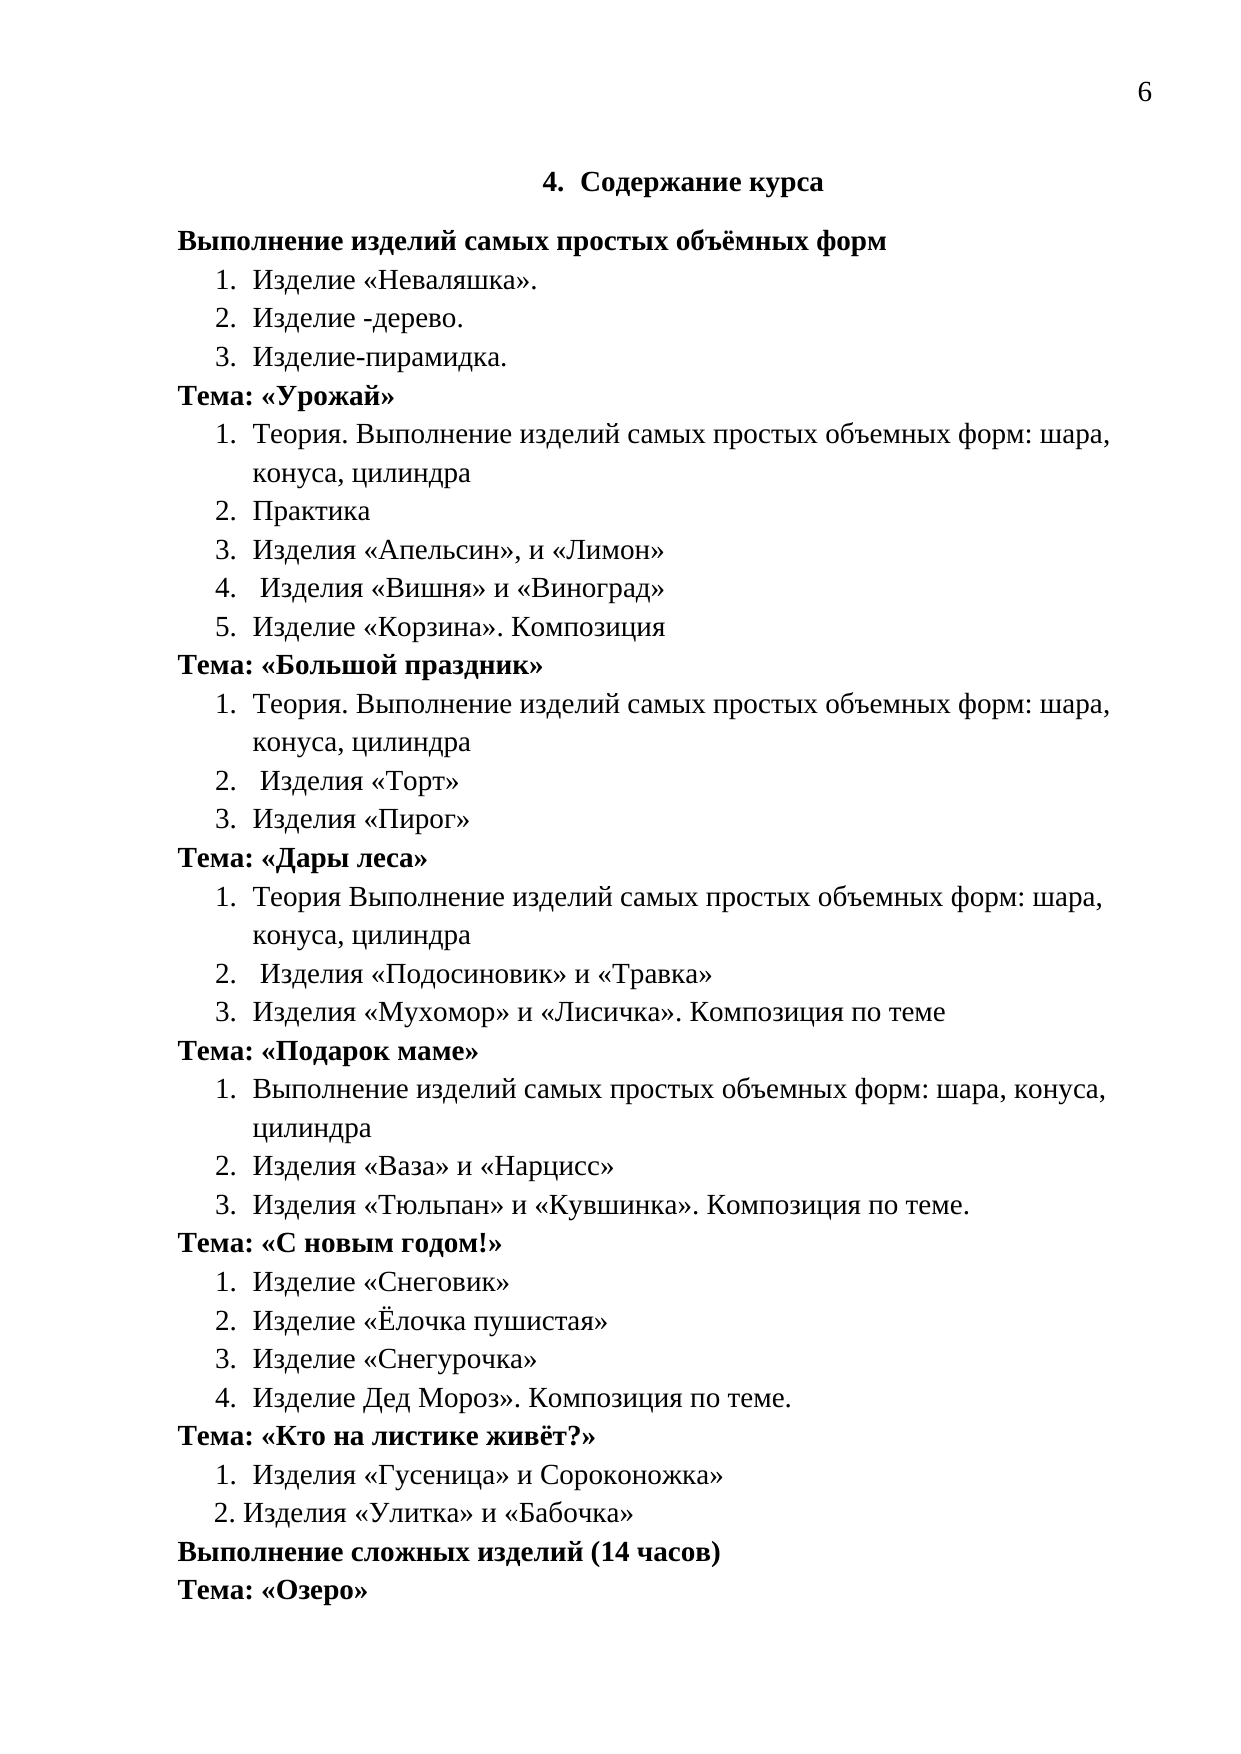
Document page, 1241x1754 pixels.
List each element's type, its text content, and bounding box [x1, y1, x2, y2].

text Тема: «Большой праздник» [177, 647, 1152, 681]
text Тема: «Урожай» [177, 378, 1152, 411]
list Теория Выполнение изделий самых простых объемных форм: шара, конуса, цилиндра [215, 879, 1152, 951]
list Изделие «Корзина». Композиция [215, 609, 1152, 642]
text Выполнение изделий самых простых объёмных форм [177, 223, 1152, 257]
list Изделия «Торт» [215, 763, 1152, 797]
text Тема: «Озеро» [177, 1572, 1152, 1606]
list Изделие-пирамидка. [215, 339, 1152, 373]
list Изделие «Неваляшка». [215, 262, 1152, 296]
text Тема: «С новым годом!» [177, 1226, 1152, 1259]
list Теория. Выполнение изделий самых простых объемных форм: шара, конуса, цилиндра [215, 416, 1152, 488]
list Изделия «Ваза» и «Нарцисс» [215, 1148, 1152, 1182]
list Изделия «Вишня» и «Виноград» [215, 570, 1152, 604]
list Содержание курса [215, 164, 1152, 198]
list Изделие «Снегурочка» [215, 1341, 1152, 1375]
list Изделие «Ёлочка пушистая» [215, 1303, 1152, 1336]
list Теория. Выполнение изделий самых простых объемных форм: шара, конуса, цилиндра [215, 686, 1152, 758]
text Тема: «Дары леса» [177, 840, 1152, 874]
list Изделие «Снеговик» [215, 1264, 1152, 1298]
list Изделия «Апельсин», и «Лимон» [215, 532, 1152, 565]
list Изделия «Тюльпан» и «Кувшинка». Композиция по теме. [215, 1187, 1152, 1221]
list Изделия «Подосиновик» и «Травка» [215, 956, 1152, 989]
list Изделия «Гусеница» и Сороконожка» [215, 1457, 1152, 1490]
list Практика [215, 493, 1152, 527]
text Тема: «Подарок маме» [177, 1033, 1152, 1066]
list Выполнение изделий самых простых объемных форм: шара, конуса, цилиндра [215, 1071, 1152, 1143]
text 2. Изделия «Улитка» и «Бабочка» [177, 1495, 1152, 1529]
text Тема: «Кто на листике живёт?» [177, 1418, 1152, 1452]
list Изделие -дерево. [215, 301, 1152, 334]
text Выполнение сложных изделий (14 часов) [177, 1534, 1152, 1567]
list Изделие Дед Мороз». Композиция по теме. [215, 1380, 1152, 1413]
list Изделия «Мухомор» и «Лисичка». Композиция по теме [215, 994, 1152, 1028]
list Изделия «Пирог» [215, 802, 1152, 835]
